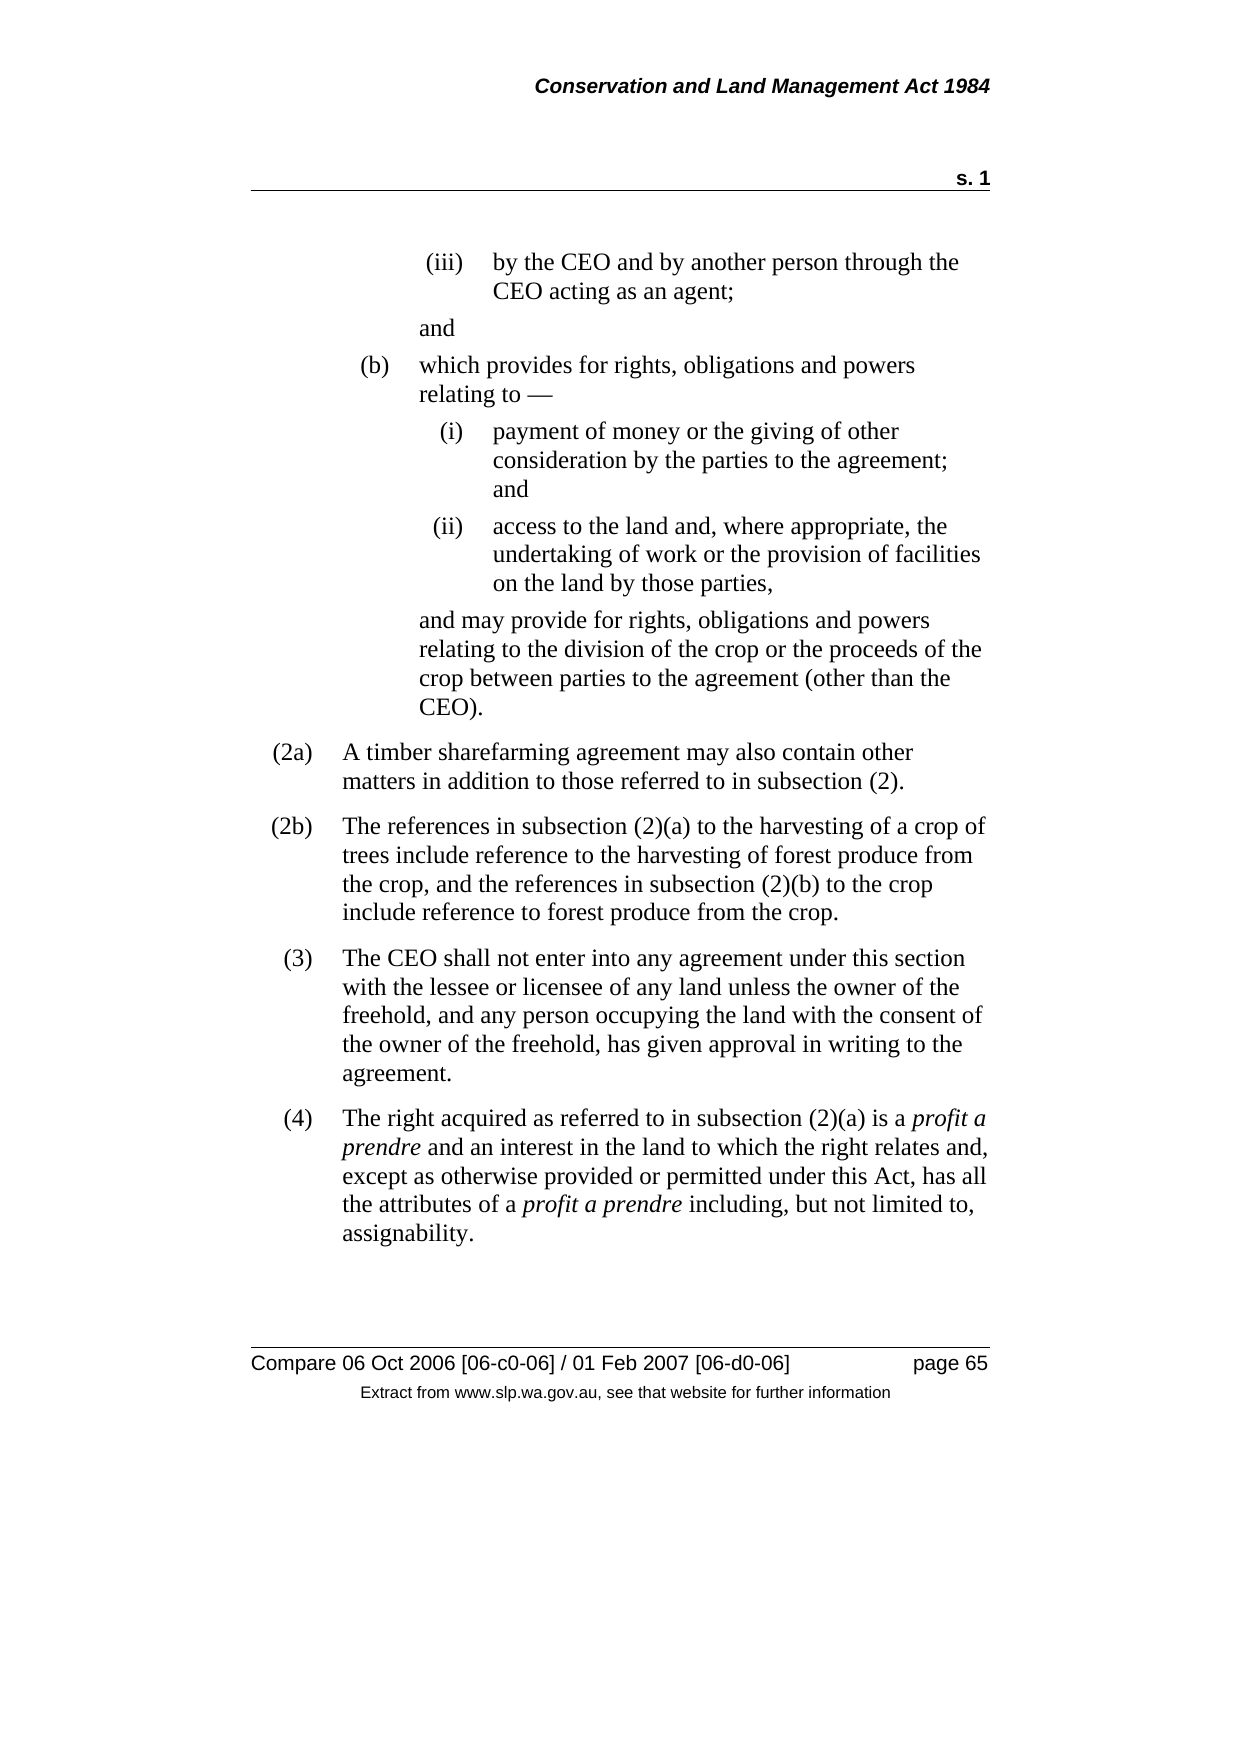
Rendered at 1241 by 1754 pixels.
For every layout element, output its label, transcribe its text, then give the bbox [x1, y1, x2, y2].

text (ii) access to the land and, where appropriate, the undertaking of work or the provision of facilities on the land by those parties, [251, 511, 990, 597]
text (2a) A timber sharefarming agreement may also contain other matters in addition to those referred to in subsection (2). [251, 737, 990, 794]
text (i) payment of money or the giving of other consideration by the parties to the agreement; and [251, 416, 990, 502]
text (4) The right acquired as referred to in subsection (2)(a) is a profit a prendre and an interest in the land to which the right relates and, except as otherwise provided or permitted under this Act, has all the attributes of a profit a prendre including, but not limited to, assignability. [251, 1103, 990, 1247]
text (2b) The references in subsection (2)(a) to the harvesting of a crop of trees include reference to the harvesting of forest produce from the crop, and the references in subsection (2)(b) to the crop include reference to forest produce from the crop. [251, 811, 990, 926]
text (b) which provides for rights, obligations and powers relating to — [251, 350, 990, 408]
text (iii) by the CEO and by another person through the CEO acting as an agent; [251, 247, 990, 305]
text (3) The CEO shall not enter into any agreement under this section with the lessee or licensee of any land unless the owner of the freehold, and any person occupying the land with the consent of the owner of the freehold, has given approval in writing to the agreement. [251, 943, 990, 1087]
text and [251, 313, 990, 342]
text and may provide for rights, obligations and powers relating to the division of the crop or the proceeds of the crop between parties to the agreement (other than the CEO). [251, 605, 990, 720]
